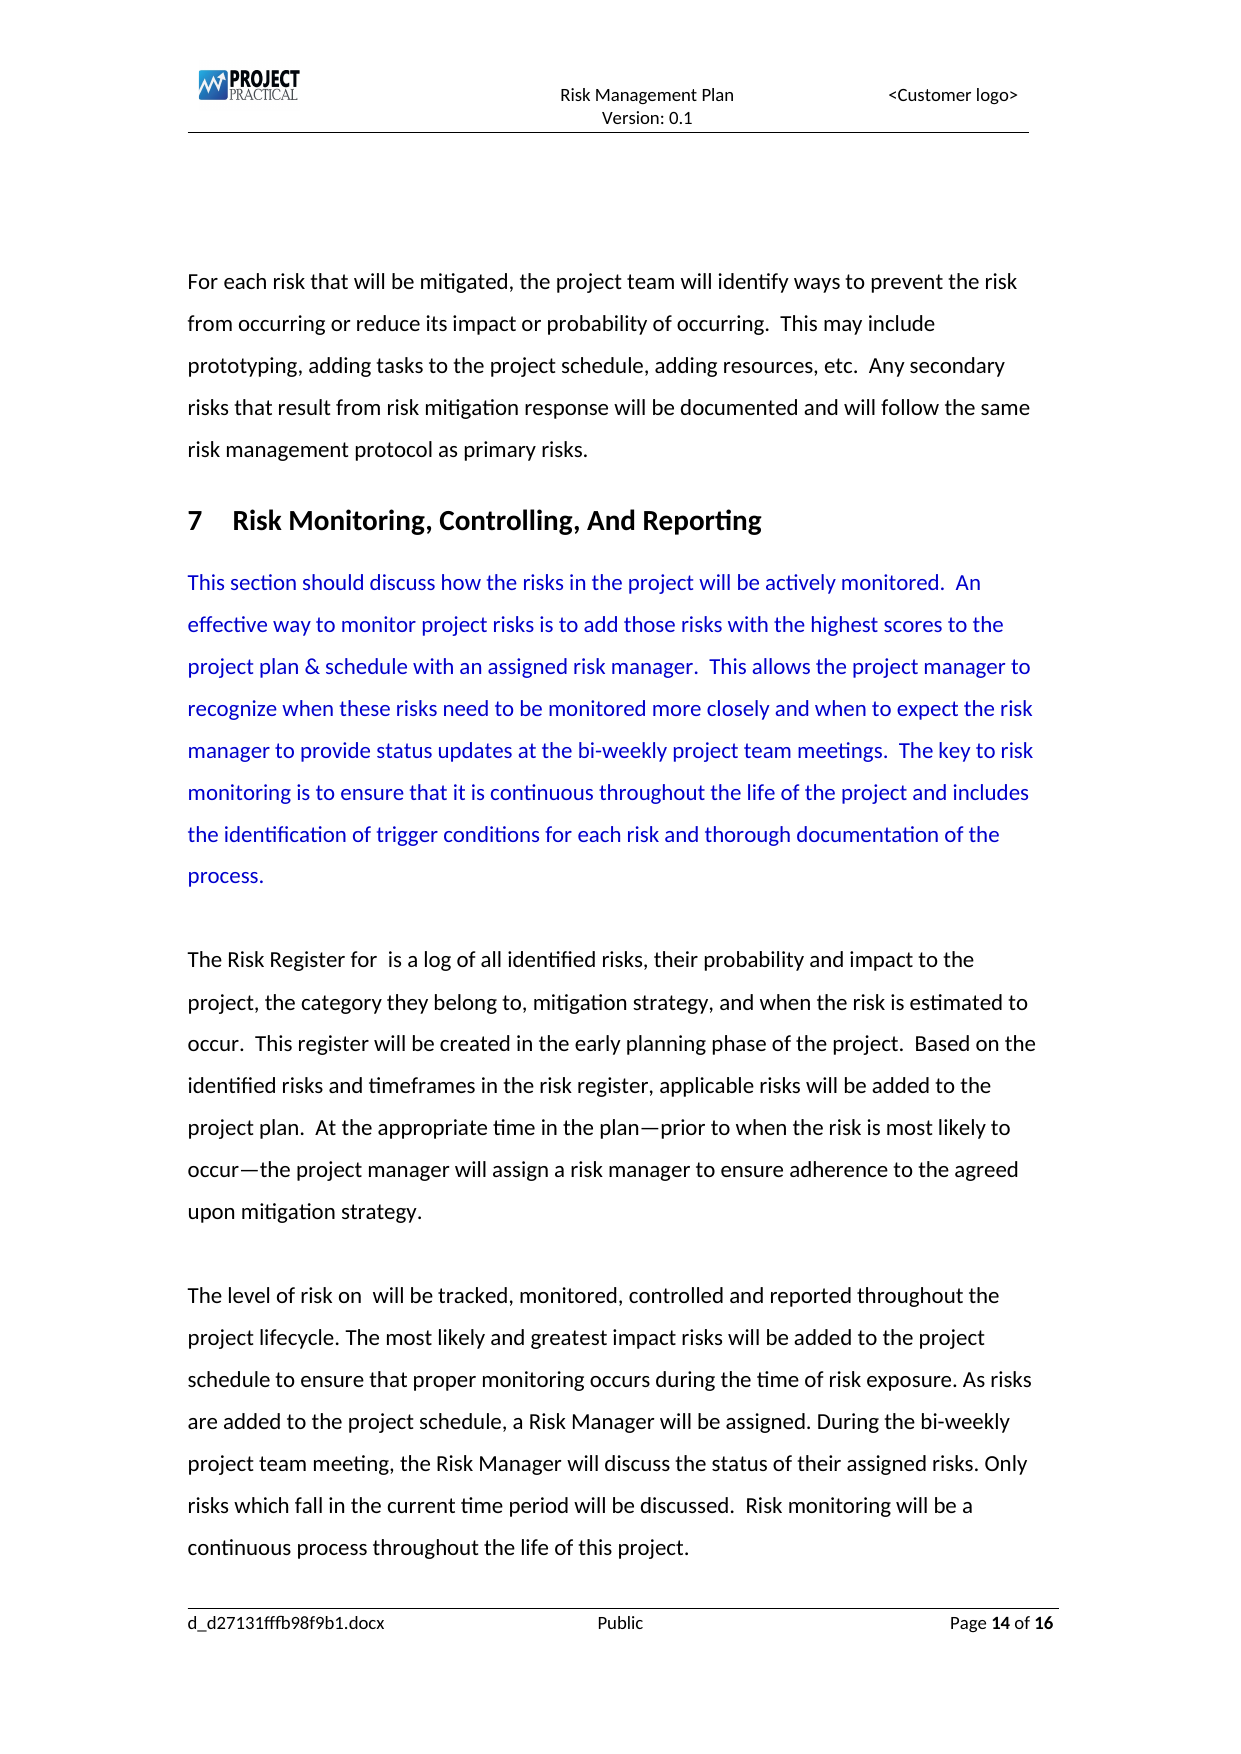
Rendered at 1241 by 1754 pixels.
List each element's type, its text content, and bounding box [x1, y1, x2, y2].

text The level of risk on will be tracked, monitored, controlled and reported throughout the project lifecycle. The most likely and greatest impact risks will be added to the project schedule to ensure that proper monitoring occurs during the time of risk exposure. As risks are added to the project schedule, a Risk Manager will be assigned. During the bi-weekly project team meeting, the Risk Manager will discuss the status of their assigned risks. Only risks which fall in the current time period will be discussed. Risk monitoring will be a continuous process throughout the life of this project. [187, 1281, 1053, 1561]
text This section should discuss how the risks in the project will be actively monitored. An effective way to monitor project risks is to add those risks with the highest scores to the project plan & schedule with an assigned risk manager. This allows the project manager to recognize when these risks need to be monitored more closely and when to expect the risk manager to provide status updates at the bi-weekly project team meetings. The key to risk monitoring is to ensure that it is continuous throughout the life of the project and includes the identification of trigger conditions for each risk and thorough documentation of the process. [187, 568, 1053, 890]
text The Risk Register for is a log of all identified risks, their probability and impact to the project, the category they belong to, mitigation strategy, and when the risk is estimated to occur. This register will be created in the early planning phase of the project. Based on the identified risks and timeframes in the risk register, applicable risks will be added to the project plan. At the appropriate time in the plan—prior to when the risk is most likely to occur—the project manager will assign a risk manager to ensure adherence to the agreed upon mitigation strategy. [187, 946, 1053, 1226]
subtitle Risk Monitoring, Controlling, And Reporting [187, 502, 1053, 537]
picture [198, 60, 301, 111]
text For each risk that will be mitigated, the project team will identify ways to prevent the risk from occurring or reduce its impact or probability of occurring. This may include prototyping, adding tasks to the project schedule, adding resources, etc. Any secondary risks that result from risk mitigation response will be documented and will follow the same risk management protocol as primary risks. [187, 267, 1053, 463]
